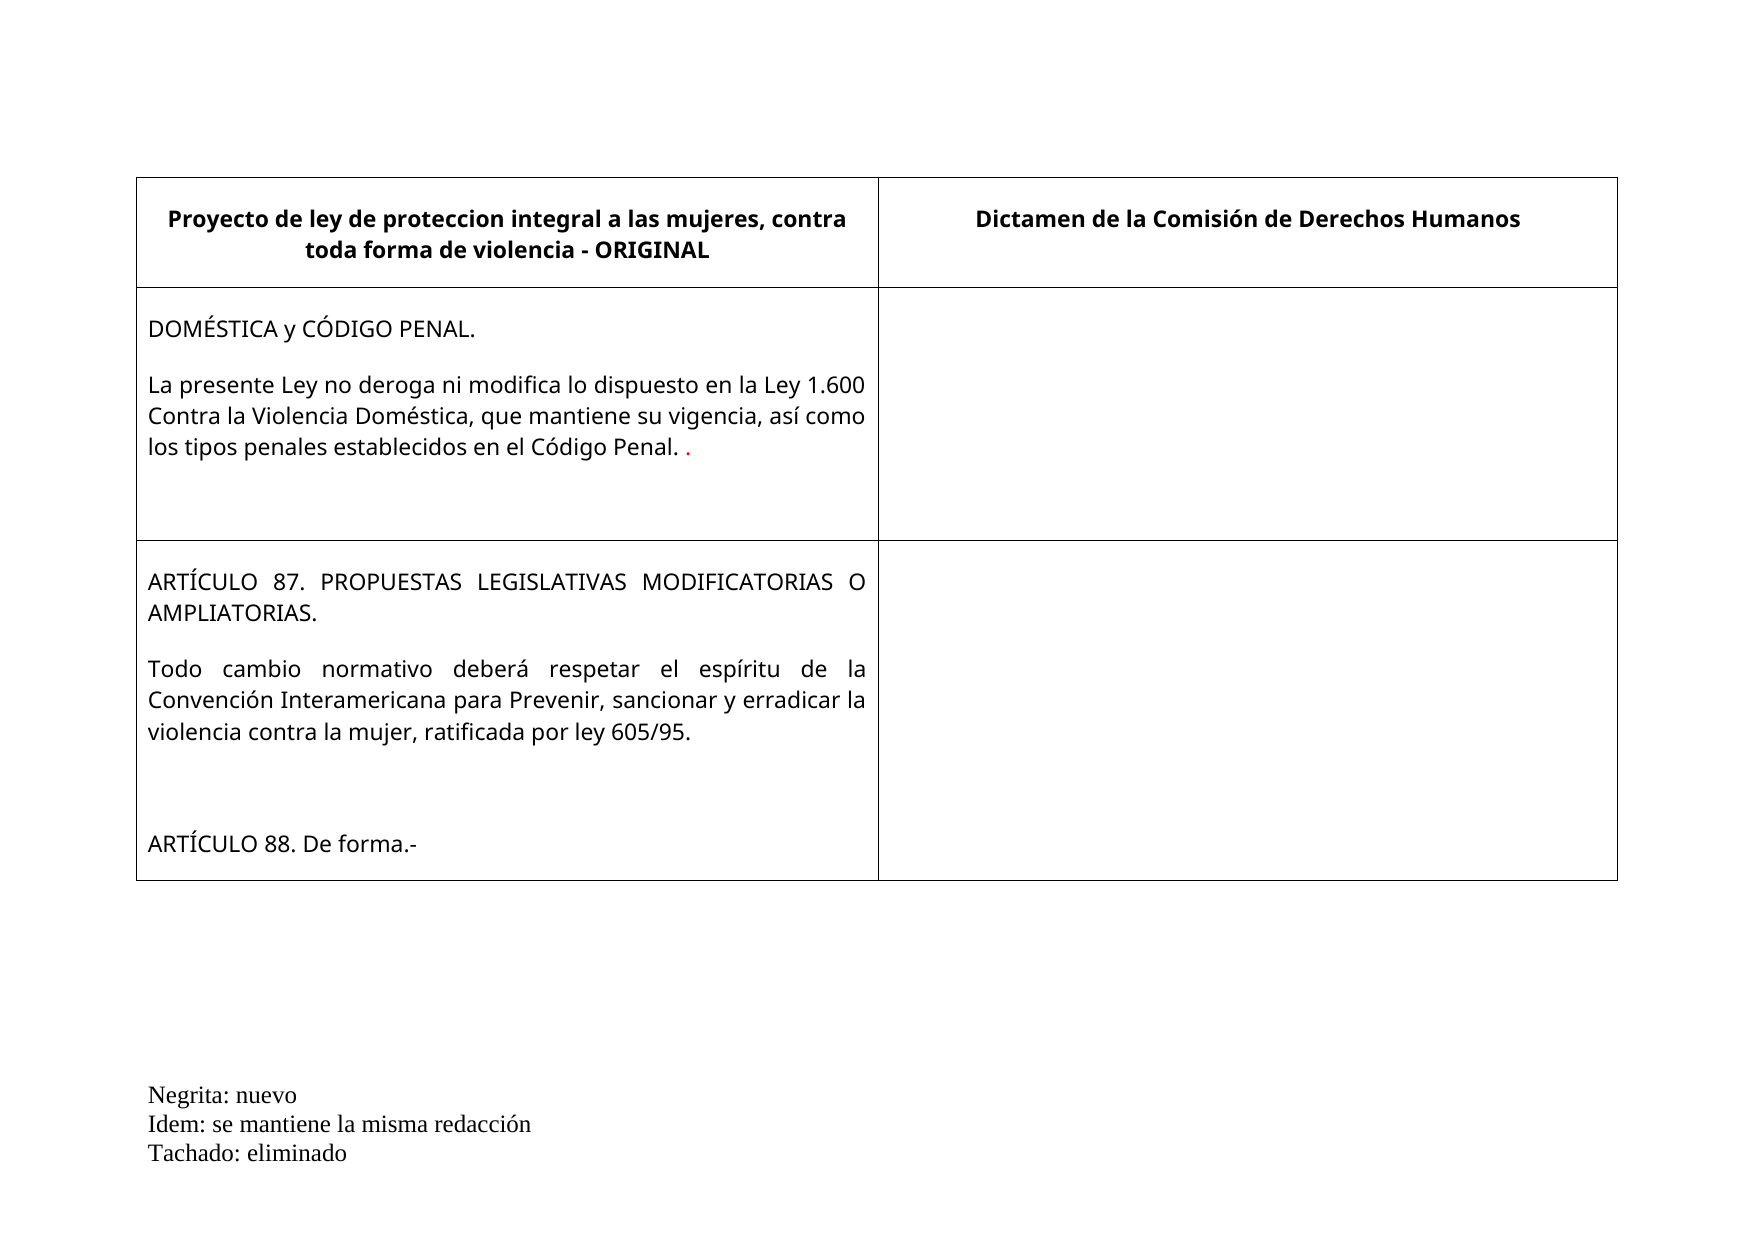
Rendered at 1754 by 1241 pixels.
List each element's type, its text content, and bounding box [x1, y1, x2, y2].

table_cell [879, 288, 1617, 540]
table_header Proyecto de ley de proteccion integral a las mujeres, contra toda forma de violencia - ORIGINAL [137, 178, 878, 287]
table_header Dictamen de la Comisión de Derechos Humanos [879, 178, 1617, 287]
table_cell ARTÍCULO 87. PROPUESTAS LEGISLATIVAS MODIFICATORIAS O AMPLIATORIAS. Todo cambio normativo deberá respetar el espíritu de la Convención Interamericana para Prevenir, sancionar y erradicar la violencia contra la mujer, ratificada por ley 605/95. ARTÍCULO 88. De forma.- [137, 541, 878, 880]
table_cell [137, 288, 878, 540]
table_cell [879, 541, 1617, 880]
